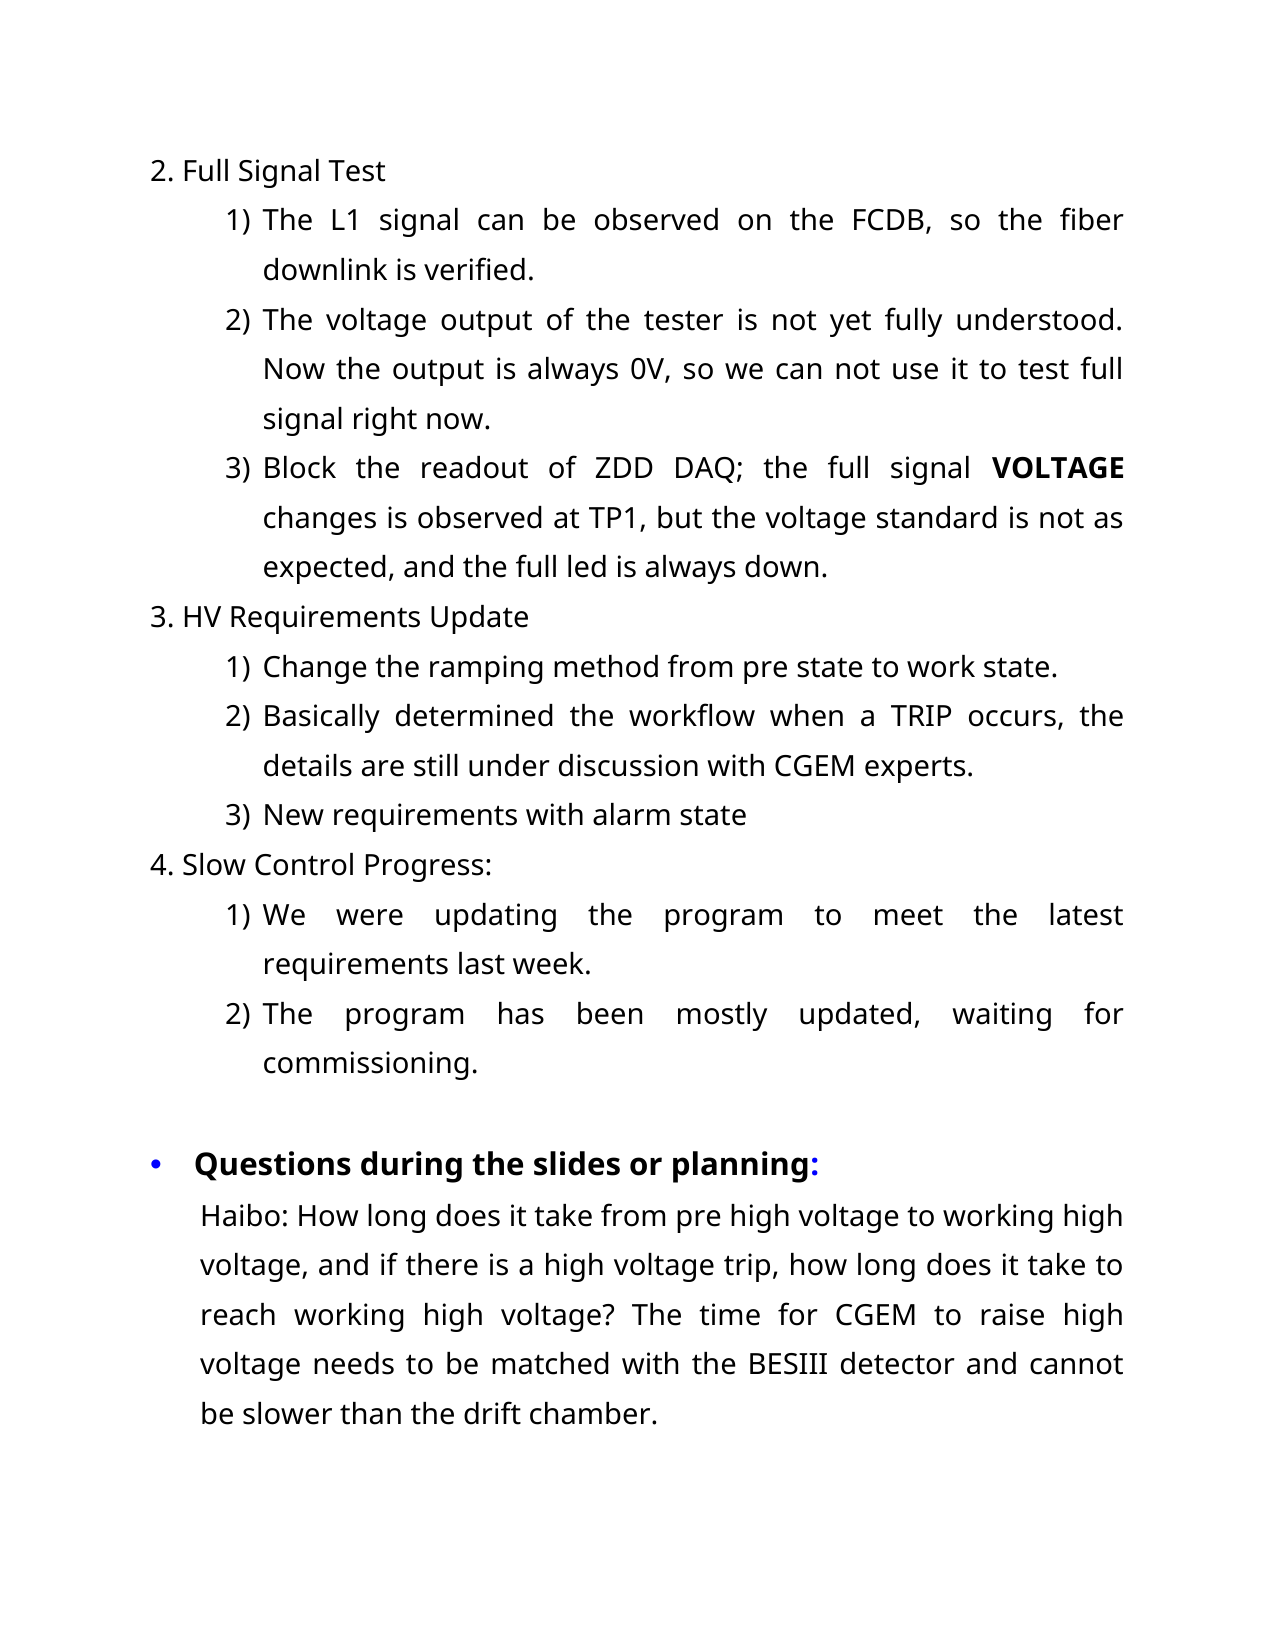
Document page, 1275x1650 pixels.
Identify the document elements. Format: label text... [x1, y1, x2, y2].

list Questions during the slides or planning: [150, 1142, 1125, 1184]
list The L1 signal can be observed on the FCDB, so the fiber downlink is verified. [225, 199, 1125, 289]
text 2. Full Signal Test [150, 150, 1125, 190]
text 3. HV Requirements Update [150, 596, 1125, 636]
list We were updating the program to meet the latest requirements last week. [225, 894, 1125, 983]
list The voltage output of the tester is not yet fully understood. Now the output is always 0V, so we can not use it to test full signal right now. [225, 299, 1125, 438]
list Block the readout of ZDD DAQ; the full signal VOLTAGE changes is observed at TP1, but the voltage standard is not as expected, and the full led is always down. [225, 447, 1125, 586]
list Change the ramping method from pre state to work state. [225, 646, 1125, 686]
list New requirements with alarm state [225, 794, 1125, 834]
list The program has been mostly updated, waiting for commissioning. [225, 993, 1125, 1082]
list Basically determined the workflow when a TRIP occurs, the details are still under discussion with CGEM experts. [225, 695, 1125, 785]
text 4. Slow Control Progress: [150, 844, 1125, 884]
text Haibo: How long does it take from pre high voltage to working high voltage, and if there is a high voltage trip, how long does it take to reach working high voltage? The time for CGEM to raise high voltage needs to be matched with the BESIII detector and cannot be slower than the drift chamber. [200, 1195, 1125, 1433]
